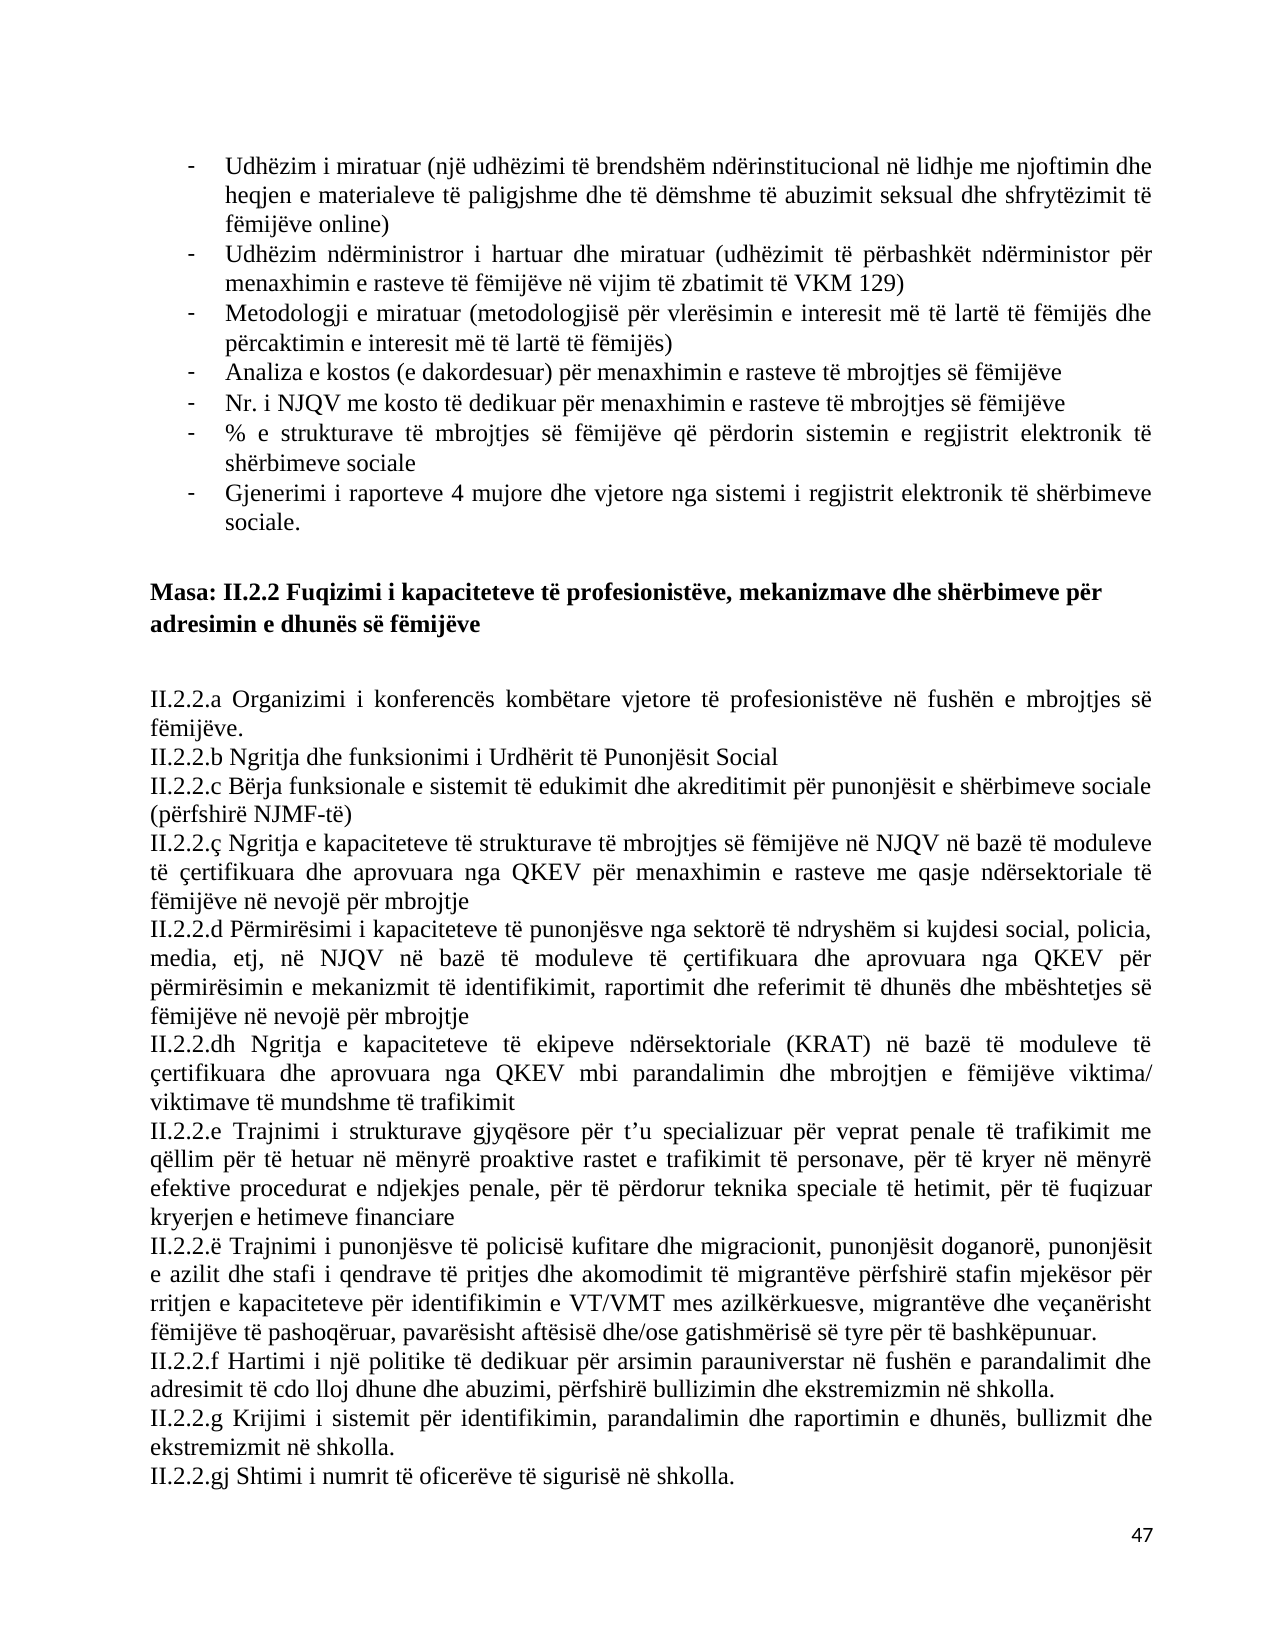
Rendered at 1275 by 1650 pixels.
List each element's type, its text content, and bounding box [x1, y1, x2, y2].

text II.2.2.d Përmirësimi i kapaciteteve të punonjësve nga sektorë të ndryshëm si kujdesi social, policia, media, etj, në NJQV në bazë të moduleve të çertifikuara dhe aprovuara nga QKEV për përmirësimin e mekanizmit të identifikimit, raportimit dhe referimit të dhunës dhe mbështetjes së fëmijëve në nevojë për mbrojtje [150, 914, 1153, 1029]
text II.2.2.ç Ngritja e kapaciteteve të strukturave të mbrojtjes së fëmijëve në NJQV në bazë të moduleve të çertifikuara dhe aprovuara nga QKEV për menaxhimin e rasteve me qasje ndërsektoriale të fëmijëve në nevojë për mbrojtje [150, 828, 1153, 914]
text II.2.2.c Bërja funksionale e sistemit të edukimit dhe akreditimit për punonjësit e shërbimeve sociale (përfshirë NJMF-të) [150, 771, 1153, 828]
list Udhëzim ndërministror i hartuar dhe miratuar (udhëzimit të përbashkët ndërministor për menaxhimin e rasteve të fëmijëve në vijim të zbatimit të VKM 129) [187, 238, 1153, 297]
subtitle Masa: II.2.2 Fuqizimi i kapaciteteve të profesionistëve, mekanizmave dhe shërbimeve për adresimin e dhunës së fëmijëve [150, 577, 1153, 638]
list Analiza e kostos (e dakordesuar) për menaxhimin e rasteve të mbrojtjes së fëmijëve [187, 357, 1153, 387]
text II.2.2.gj Shtimi i numrit të oficerëve të sigurisë në shkolla. [150, 1461, 1153, 1489]
list Nr. i NJQV me kosto të dedikuar për menaxhimin e rasteve të mbrojtjes së fëmijëve [187, 387, 1153, 418]
list % e strukturave të mbrojtjes së fëmijëve që përdorin sistemin e regjistrit elektronik të shërbimeve sociale [187, 418, 1153, 477]
list Udhëzim i miratuar (një udhëzimi të brendshëm ndërinstitucional në lidhje me njoftimin dhe heqjen e materialeve të paligjshme dhe të dëmshme të abuzimit seksual dhe shfrytëzimit të fëmijëve online) [187, 150, 1153, 238]
text II.2.2.g Krijimi i sistemit për identifikimin, parandalimin dhe raportimin e dhunës, bullizmit dhe ekstremizmit në shkolla. [150, 1403, 1153, 1461]
text II.2.2.a Organizimi i konferencës kombëtare vjetore të profesionistëve në fushën e mbrojtjes së fëmijëve. [150, 684, 1153, 742]
text II.2.2.e Trajnimi i strukturave gjyqësore për t’u specializuar për veprat penale të trafikimit me qëllim për të hetuar në mënyrë proaktive rastet e trafikimit të personave, për të kryer në mënyrë efektive procedurat e ndjekjes penale, për të përdorur teknika speciale të hetimit, për të fuqizuar kryerjen e hetimeve financiare [150, 1116, 1153, 1231]
list Gjenerimi i raporteve 4 mujore dhe vjetore nga sistemi i regjistrit elektronik të shërbimeve sociale. [187, 477, 1153, 536]
text II.2.2.ë Trajnimi i punonjësve të policisë kufitare dhe migracionit, punonjësit doganorë, punonjësit e azilit dhe stafi i qendrave të pritjes dhe akomodimit të migrantëve përfshirë stafin mjekësor për rritjen e kapaciteteve për identifikimin e VT/VMT mes azilkërkuesve, migrantëve dhe veçanërisht fëmijëve të pashoqëruar, pavarësisht aftësisë dhe/ose gatishmërisë së tyre për të bashkëpunuar. [150, 1231, 1153, 1346]
text II.2.2.b Ngritja dhe funksionimi i Urdhërit të Punonjësit Social [150, 742, 1153, 771]
text II.2.2.dh Ngritja e kapaciteteve të ekipeve ndërsektoriale (KRAT) në bazë të moduleve të çertifikuara dhe aprovuara nga QKEV mbi parandalimin dhe mbrojtjen e fëmijëve viktima/ viktimave të mundshme të trafikimit [150, 1029, 1153, 1116]
list Metodologji e miratuar (metodologjisë për vlerësimin e interesit më të lartë të fëmijës dhe përcaktimin e interesit më të lartë të fëmijës) [187, 297, 1153, 357]
text II.2.2.f Hartimi i një politike të dedikuar për arsimin parauniverstar në fushën e parandalimit dhe adresimit të cdo lloj dhune dhe abuzimi, përfshirë bullizimin dhe ekstremizmin në shkolla. [150, 1346, 1153, 1403]
